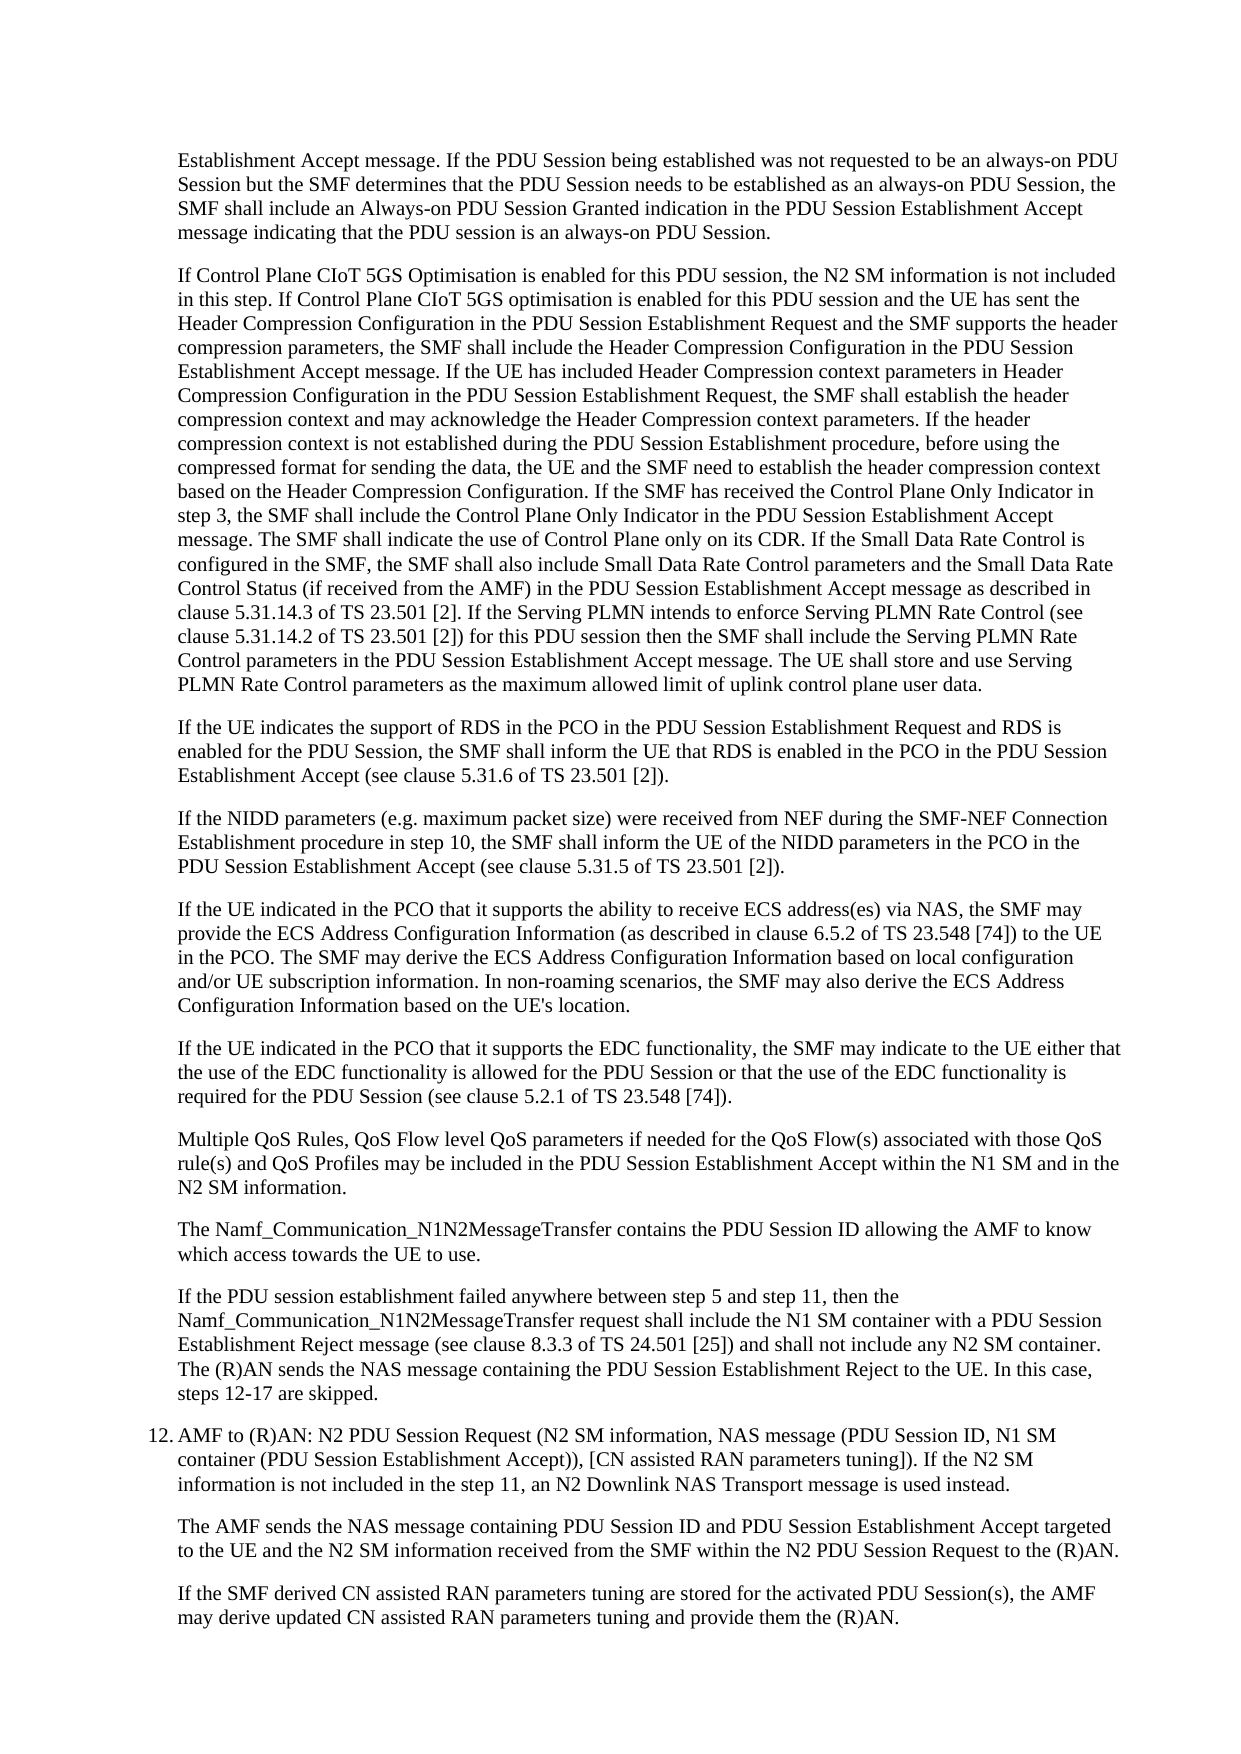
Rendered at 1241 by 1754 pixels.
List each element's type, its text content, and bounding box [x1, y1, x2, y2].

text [148, 148, 1122, 244]
text If the SMF derived CN assisted RAN parameters tuning are stored for the activated PDU Session(s), the AMF may derive updated CN assisted RAN parameters tuning and provide them the (R)AN. [148, 1581, 1122, 1629]
text If Control Plane CIoT 5GS Optimisation is enabled for this PDU session, the N2 SM information is not included in this step. If Control Plane CIoT 5GS optimisation is enabled for this PDU session and the UE has sent the Header Compression Configuration in the PDU Session Establishment Request and the SMF supports the header compression parameters, the SMF shall include the Header Compression Configuration in the PDU Session Establishment Accept message. If the UE has included Header Compression context parameters in Header Compression Configuration in the PDU Session Establishment Request, the SMF shall establish the header compression context and may acknowledge the Header Compression context parameters. If the header compression context is not established during the PDU Session Establishment procedure, before using the compressed format for sending the data, the UE and the SMF need to establish the header compression context based on the Header Compression Configuration. If the SMF has received the Control Plane Only Indicator in step 3, the SMF shall include the Control Plane Only Indicator in the PDU Session Establishment Accept message. The SMF shall indicate the use of Control Plane only on its CDR. If the Small Data Rate Control is configured in the SMF, the SMF shall also include Small Data Rate Control parameters and the Small Data Rate Control Status (if received from the AMF) in the PDU Session Establishment Accept message as described in clause 5.31.14.3 of TS 23.501 [2]. If the Serving PLMN intends to enforce Serving PLMN Rate Control (see clause 5.31.14.2 of TS 23.501 [2]) for this PDU session then the SMF shall include the Serving PLMN Rate Control parameters in the PDU Session Establishment Accept message. The UE shall store and use Serving PLMN Rate Control parameters as the maximum allowed limit of uplink control plane user data. [148, 263, 1122, 696]
text The AMF sends the NAS message containing PDU Session ID and PDU Session Establishment Accept targeted to the UE and the N2 SM information received from the SMF within the N2 PDU Session Request to the (R)AN. [148, 1514, 1122, 1562]
text Multiple QoS Rules, QoS Flow level QoS parameters if needed for the QoS Flow(s) associated with those QoS rule(s) and QoS Profiles may be included in the PDU Session Establishment Accept within the N1 SM and in the N2 SM information. [148, 1126, 1122, 1199]
text If the UE indicated in the PCO that it supports the EDC functionality, the SMF may indicate to the UE either that the use of the EDC functionality is allowed for the PDU Session or that the use of the EDC functionality is required for the PDU Session (see clause 5.2.1 of TS 23.548 [74]). [148, 1036, 1122, 1108]
text The Namf_Communication_N1N2MessageTransfer contains the PDU Session ID allowing the AMF to know which access towards the UE to use. [148, 1217, 1122, 1266]
text If the UE indicated in the PCO that it supports the ability to receive ECS address(es) via NAS, the SMF may provide the ECS Address Configuration Information (as described in clause 6.5.2 of TS 23.548 [74]) to the UE in the PCO. The SMF may derive the ECS Address Configuration Information based on local configuration and/or UE subscription information. In non-roaming scenarios, the SMF may also derive the ECS Address Configuration Information based on the UE's location. [148, 896, 1122, 1017]
text 12. AMF to (R)AN: N2 PDU Session Request (N2 SM information, NAS message (PDU Session ID, N1 SM container (PDU Session Establishment Accept)), [CN assisted RAN parameters tuning]). If the N2 SM information is not included in the step 11, an N2 Downlink NAS Transport message is used instead. [148, 1423, 1122, 1496]
text If the PDU session establishment failed anywhere between step 5 and step 11, then the Namf_Communication_N1N2MessageTransfer request shall include the N1 SM container with a PDU Session Establishment Reject message (see clause 8.3.3 of TS 24.501 [25]) and shall not include any N2 SM container. The (R)AN sends the NAS message containing the PDU Session Establishment Reject to the UE. In this case, steps 12-17 are skipped. [148, 1284, 1122, 1404]
text If the UE indicates the support of RDS in the PCO in the PDU Session Establishment Request and RDS is enabled for the PDU Session, the SMF shall inform the UE that RDS is enabled in the PCO in the PDU Session Establishment Accept (see clause 5.31.6 of TS 23.501 [2]). [148, 714, 1122, 787]
text If the NIDD parameters (e.g. maximum packet size) were received from NEF during the SMF-NEF Connection Establishment procedure in step 10, the SMF shall inform the UE of the NIDD parameters in the PCO in the PDU Session Establishment Accept (see clause 5.31.5 of TS 23.501 [2]). [148, 806, 1122, 878]
